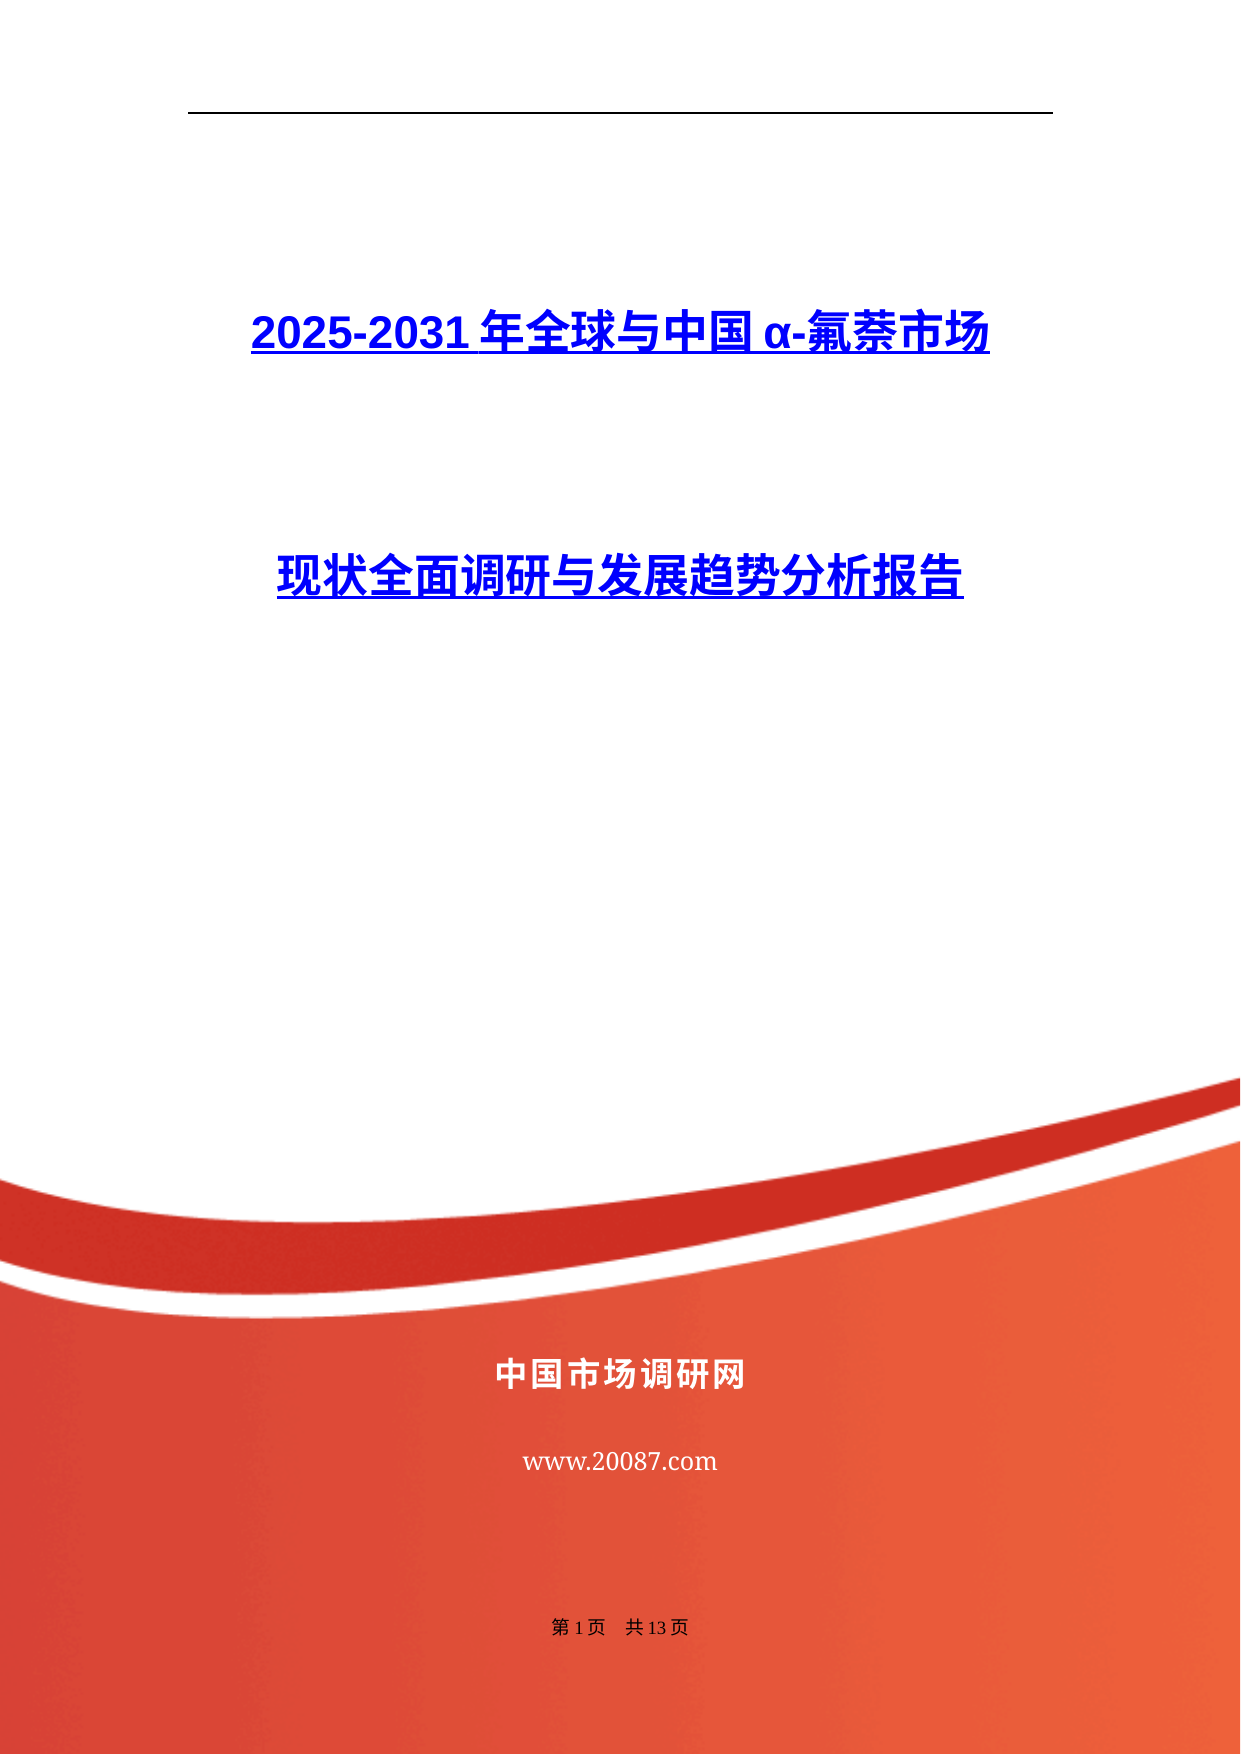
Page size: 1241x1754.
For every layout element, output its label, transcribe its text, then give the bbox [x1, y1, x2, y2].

text www.20087.com [187, 1428, 1053, 1493]
subtitle 中国市场调研网 [187, 1339, 1053, 1404]
picture [0, 1006, 1241, 1754]
table_header 2025-2031年全球与中国α-氟萘市场现状全面调研与发展趋势分析报告 [188, 207, 1053, 773]
